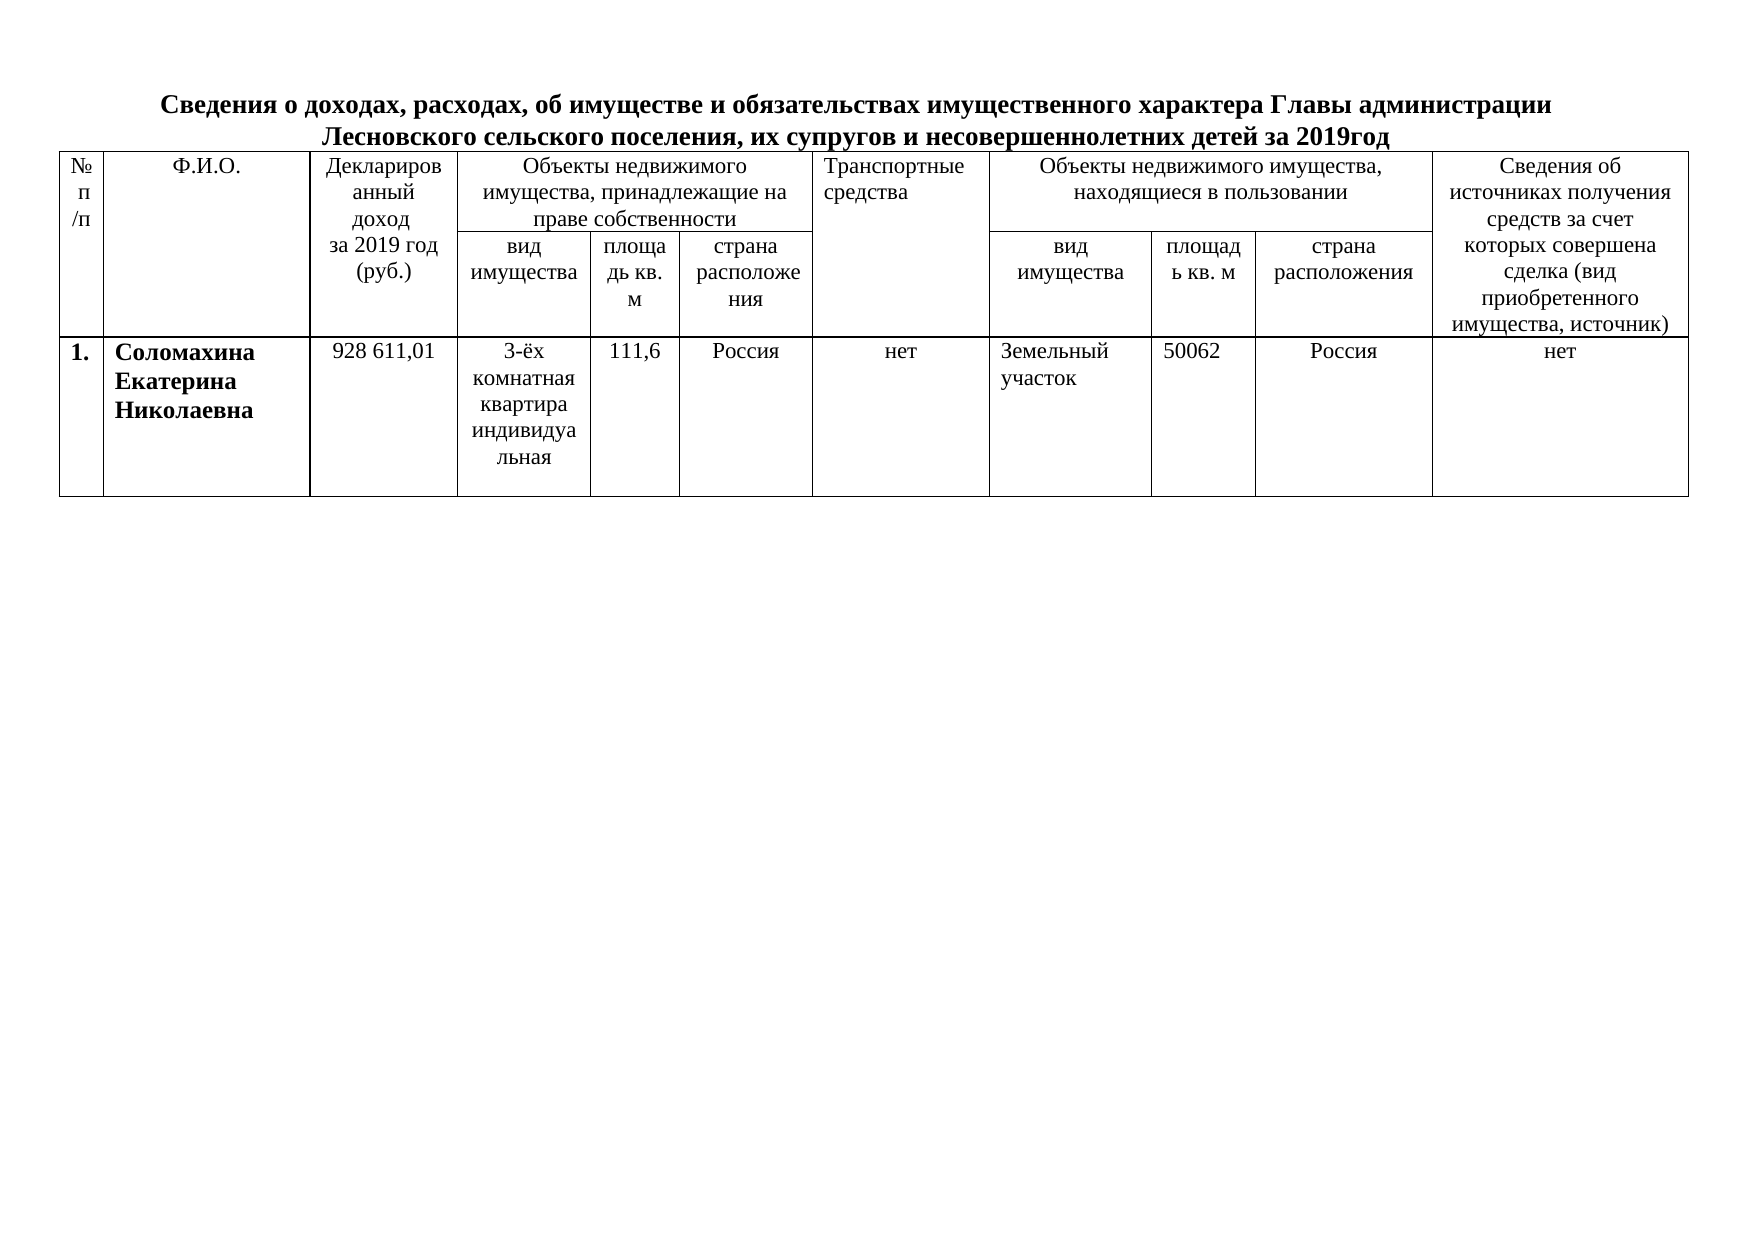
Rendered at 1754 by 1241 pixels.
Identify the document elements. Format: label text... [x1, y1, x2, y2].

table_header Транспортные средства [813, 152, 989, 336]
table_cell вид имущества [458, 232, 590, 336]
table_cell площадь кв. м [591, 232, 679, 336]
table_cell площадь кв. м [1152, 232, 1255, 336]
table_cell Россия [1256, 338, 1432, 496]
table_header Ф.И.О. [104, 152, 309, 336]
text Сведения о доходах, расходах, об имуществе и обязательствах имущественного характера Главы администрации Лесновского сельского поселения, их супругов и несовершеннолетних детей за 2019год [118, 89, 1594, 151]
table_cell Россия [680, 338, 812, 496]
table_header Сведения об источниках получения средств за счет которых совершена сделка (вид приобретенного имущества, источник) [1433, 152, 1688, 336]
table_header Объекты недвижимого имущества, находящиеся в пользовании [990, 152, 1432, 231]
table_cell 50062 [1152, 338, 1255, 496]
table_cell страна расположения [680, 232, 812, 336]
table_header Декларированный доход за 2019 год (руб.) [311, 152, 457, 336]
table_cell вид имущества [990, 232, 1151, 336]
table_cell 3-ёх комнатная квартира индивидуальная [458, 338, 590, 496]
table_header Объекты недвижимого имущества, принадлежащие на праве собственности [458, 152, 812, 231]
table_cell Соломахина Екатерина Николаевна [104, 338, 309, 496]
table_cell 1. [60, 338, 103, 496]
table_cell страна расположения [1256, 232, 1432, 336]
table_cell нет [1433, 338, 1688, 496]
table_cell нет [813, 338, 989, 496]
table_cell Земельный участок [990, 338, 1151, 496]
table_cell 111,6 [591, 338, 679, 496]
table_cell 928 611,01 [311, 338, 457, 496]
table_header № п/п [60, 152, 103, 336]
